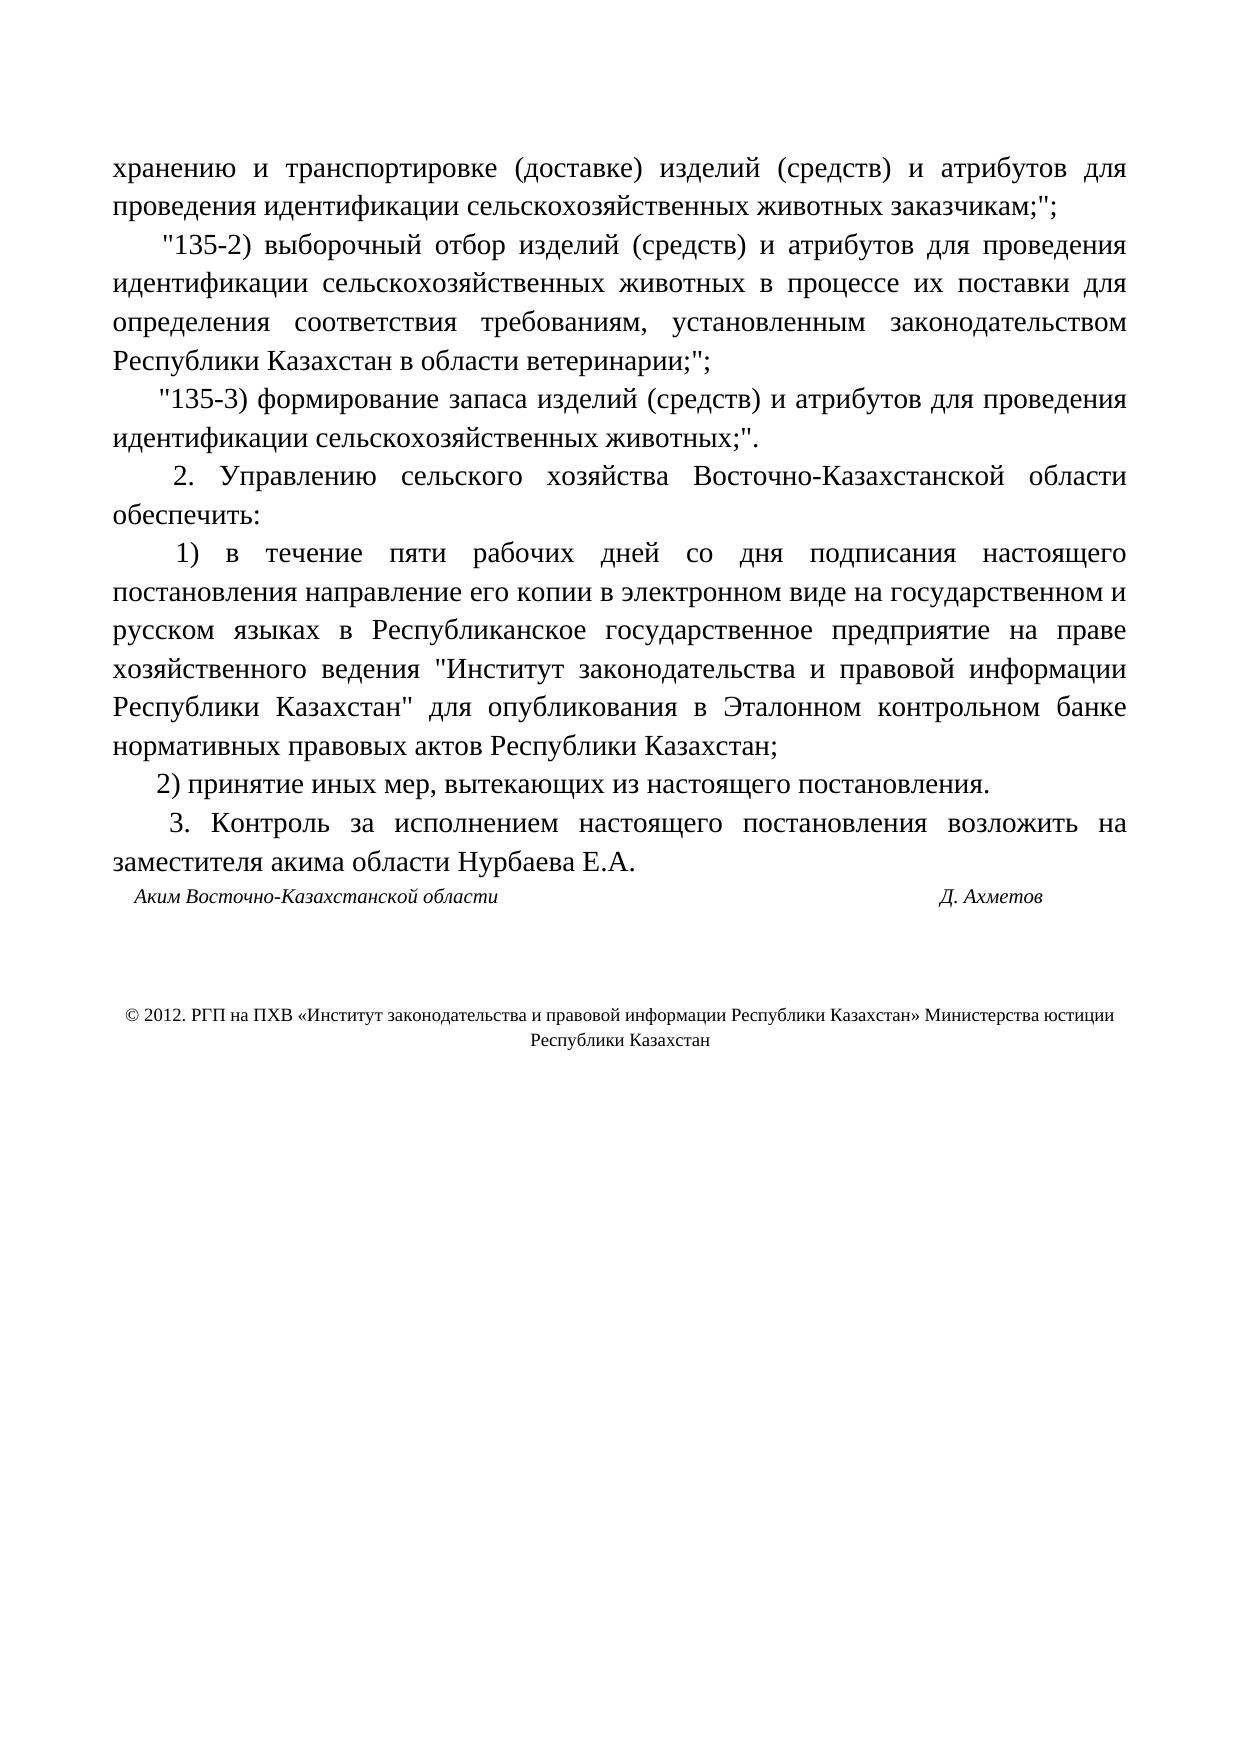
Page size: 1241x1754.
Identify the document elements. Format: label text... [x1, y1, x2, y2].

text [112, 150, 1128, 222]
text © 2012. РГП на ПХВ «Институт законодательства и правовой информации Республики Казахстан» Министерства юстиции Республики Казахстан [112, 1004, 1128, 1050]
text "135-3) формирование запаса изделий (средств) и атрибутов для проведения идентификации сельскохозяйственных животных;". [112, 381, 1128, 453]
table_header Аким Восточно-Казахстанской области [101, 882, 939, 913]
table_header Д. Ахметов [939, 882, 1240, 913]
text 2) принятие иных мер, вытекающих из настоящего постановления. [112, 767, 1128, 800]
text 1) в течение пяти рабочих дней со дня подписания настоящего постановления направление его копии в электронном виде на государственном и русском языках в Республиканское государственное предприятие на праве хозяйственного ведения "Институт законодательства и правовой информации Республики Казахстан" для опубликования в Эталонном контрольном банке нормативных правовых актов Республики Казахстан; [112, 535, 1128, 762]
text 3. Контроль за исполнением настоящего постановления возложить на заместителя акима области Нурбаева Е.А. [112, 805, 1128, 877]
text "135-2) выборочный отбор изделий (средств) и атрибутов для проведения идентификации сельскохозяйственных животных в процессе их поставки для определения соответствия требованиям, установленным законодательством Республики Казахстан в области ветеринарии;"; [112, 227, 1128, 376]
text 2. Управлению сельского хозяйства Восточно-Казахстанской области обеспечить: [112, 458, 1128, 530]
